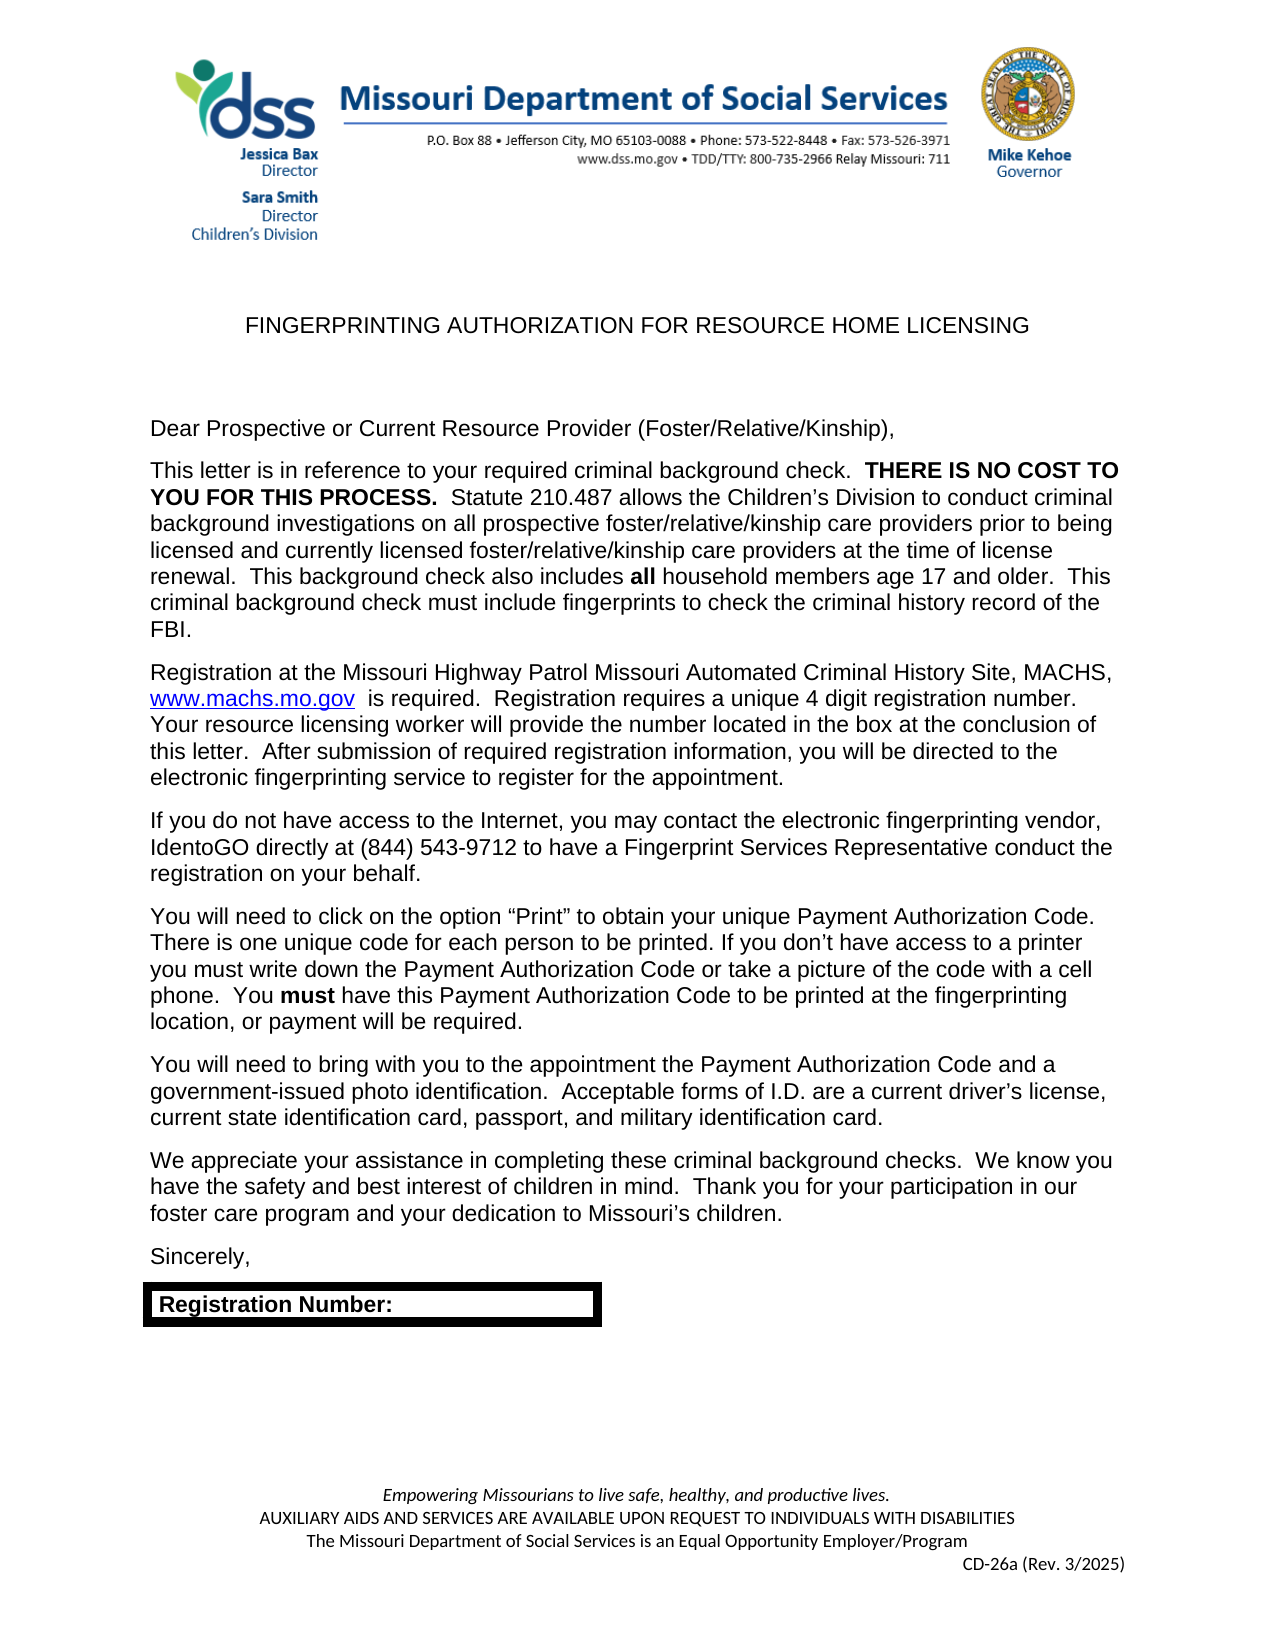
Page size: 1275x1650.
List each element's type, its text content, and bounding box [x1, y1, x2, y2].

text This letter is in reference to your required criminal background check. THERE IS NO COST TO YOU FOR THIS PROCESS. Statute 210.487 allows the Children’s Division to conduct criminal background investigations on all prospective foster/relative/kinship care providers prior to being licensed and currently licensed foster/relative/kinship care providers at the time of license renewal. This background check also includes all household members age 17 and older. This criminal background check must include fingerprints to check the criminal history record of the FBI. [150, 457, 1125, 642]
text You will need to click on the option “Print” to obtain your unique Payment Authorization Code. There is one unique code for each person to be printed. If you don’t have access to a printer you must write down the Payment Authorization Code or take a picture of the code with a cell phone. You must have this Payment Authorization Code to be printed at the fingerprinting location, or payment will be required. [150, 903, 1125, 1034]
text Sincerely, [150, 1243, 1125, 1269]
text Dear Prospective or Current Resource Provider (Foster/Relative/Kinship), [150, 414, 1125, 441]
picture [150, 43, 1125, 246]
text Registration at the Missouri Highway Patrol Missouri Automated Criminal History Site, MACHS, www.machs.mo.gov is required. Registration requires a unique 4 digit registration number. Your resource licensing worker will provide the number located in the box at the conclusion of this letter. After submission of required registration information, you will be directed to the electronic fingerprinting service to register for the appointment. [150, 659, 1125, 790]
table_header Registration Number: [152, 1291, 593, 1317]
text You will need to bring with you to the appointment the Payment Authorization Code and a government-issued photo identification. Acceptable forms of I.D. are a current driver’s license, current state identification card, passport, and military identification card. [150, 1051, 1125, 1130]
text We appreciate your assistance in completing these criminal background checks. We know you have the safety and best interest of children in mind. Thank you for your participation in our foster care program and your dedication to Missouri’s children. [150, 1147, 1125, 1226]
text FINGERPRINTING AUTHORIZATION FOR RESOURCE HOME LICENSING [150, 312, 1125, 338]
text If you do not have access to the Internet, you may contact the electronic fingerprinting vendor, IdentoGO directly at (844) 543-9712 to have a Fingerprint Services Representative conduct the registration on your behalf. [150, 807, 1125, 886]
